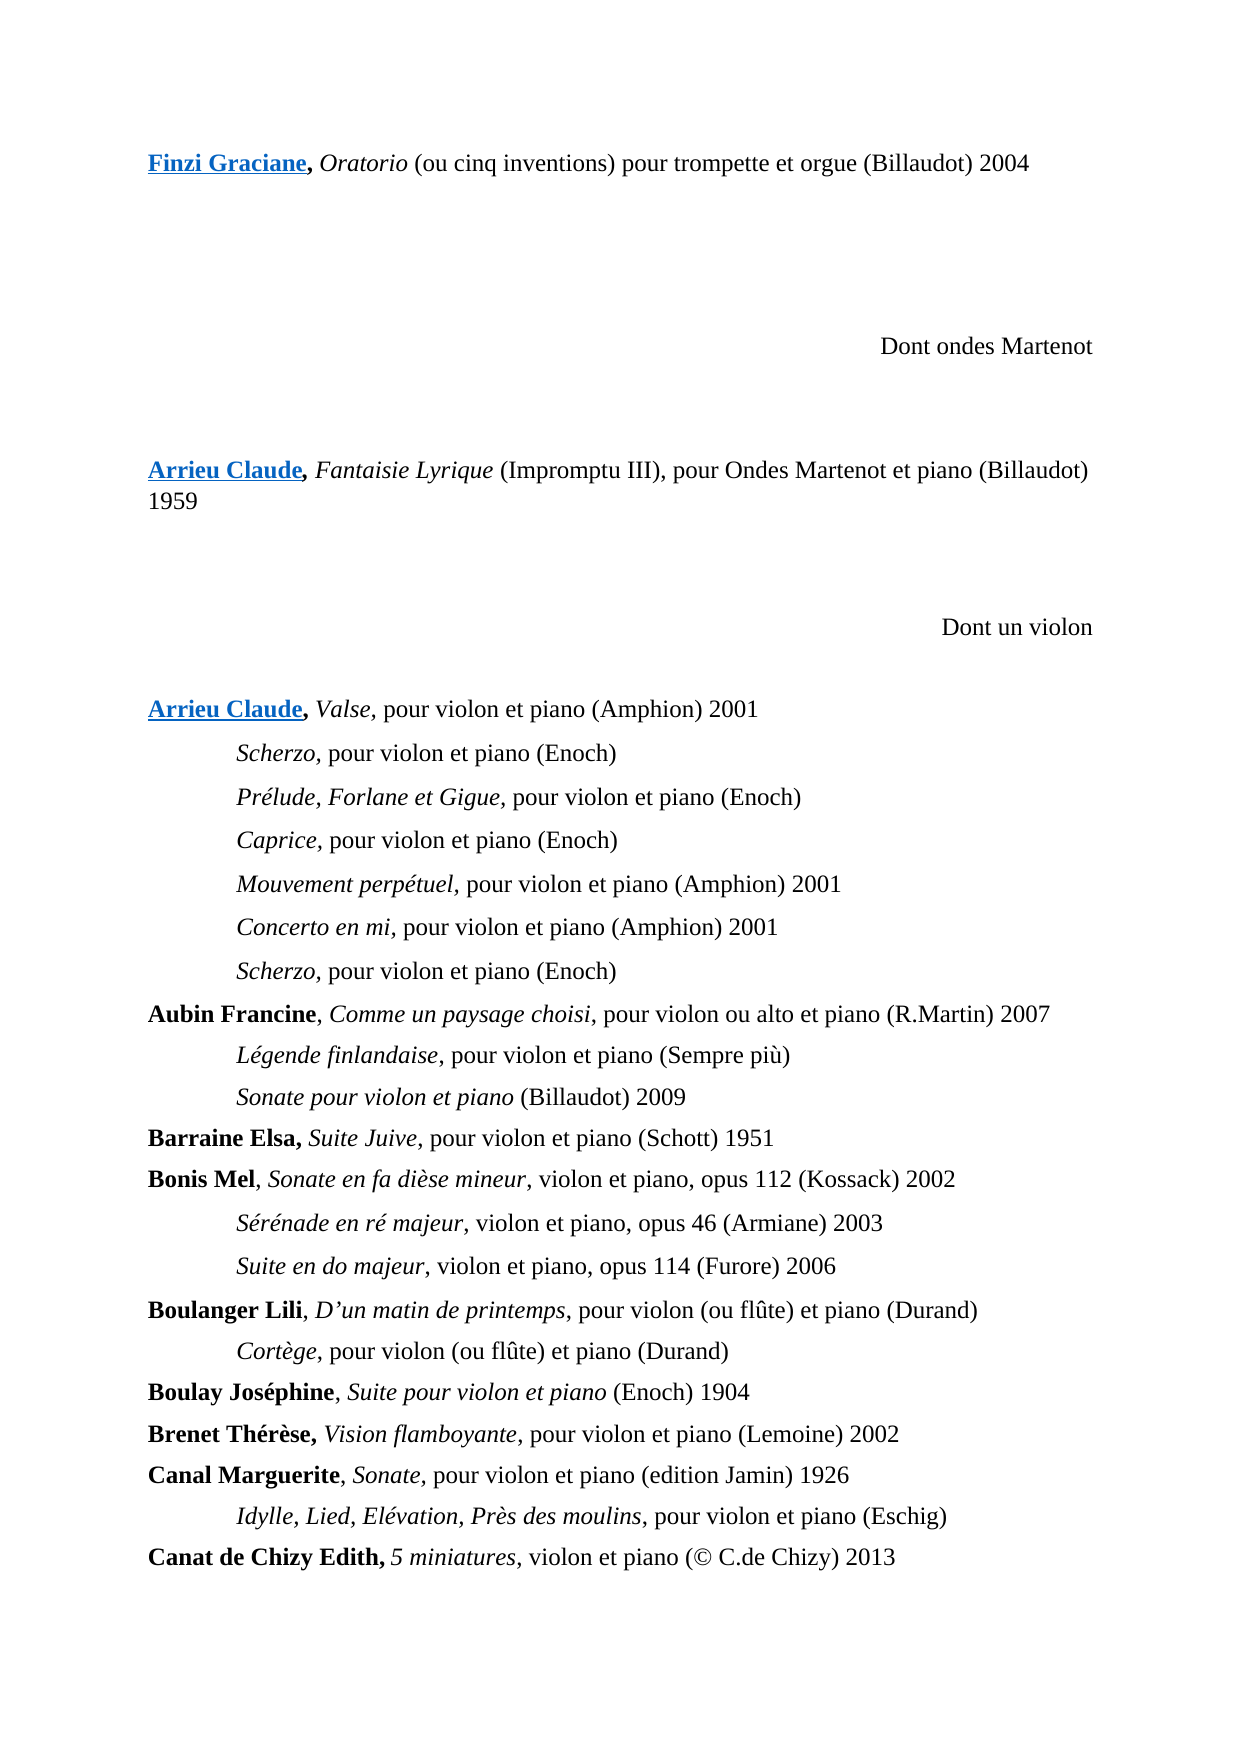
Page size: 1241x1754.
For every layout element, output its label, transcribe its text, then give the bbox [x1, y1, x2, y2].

text Scherzo, pour violon et piano (Enoch) [236, 956, 1093, 984]
text Dont un violon [148, 612, 1093, 641]
text Arrieu Claude, Valse, pour violon et piano (Amphion) 2001 [148, 694, 1093, 723]
text Barraine Elsa, Suite Juive, pour violon et piano (Schott) 1951 [148, 1123, 1093, 1152]
text Scherzo, pour violon et piano (Enoch) [236, 738, 1093, 767]
text Bonis Mel, Sonate en fa dièse mineur, violon et piano, opus 112 (Kossack) 2002 [148, 1164, 1093, 1193]
text Idylle, Lied, Elévation, Près des moulins, pour violon et piano (Eschig) [236, 1501, 1093, 1530]
text Arrieu Claude, Fantaisie Lyrique (Impromptu III), pour Ondes Martenot et piano (Billaudot) 1959 [148, 455, 1093, 515]
text Concerto en mi, pour violon et piano (Amphion) 2001 [236, 912, 1093, 941]
text Canal Marguerite, Sonate, pour violon et piano (edition Jamin) 1926 [148, 1460, 1093, 1489]
text Canat de Chizy Edith, 5 miniatures, violon et piano (© C.de Chizy) 2013 [148, 1542, 1093, 1571]
text Brenet Thérèse, Vision flamboyante, pour violon et piano (Lemoine) 2002 [148, 1419, 1093, 1447]
text Suite en do majeur, violon et piano, opus 114 (Furore) 2006 [236, 1251, 1093, 1280]
text Finzi Graciane, Oratorio (ou cinq inventions) pour trompette et orgue (Billaudot) 2004 [148, 148, 1093, 176]
text Cortège, pour violon (ou flûte) et piano (Durand) [236, 1336, 1093, 1365]
text Aubin Francine, Comme un paysage choisi, pour violon ou alto et piano (R.Martin) 2007 [148, 999, 1093, 1028]
text Prélude, Forlane et Gigue, pour violon et piano (Enoch) [236, 782, 1093, 810]
text Sérénade en ré majeur, violon et piano, opus 46 (Armiane) 2003 [236, 1208, 1093, 1237]
text Boulanger Lili, D’un matin de printemps, pour violon (ou flûte) et piano (Durand) [148, 1295, 1093, 1324]
text Légende finlandaise, pour violon et piano (Sempre più) [236, 1041, 1093, 1069]
text Dont ondes Martenot [148, 331, 1093, 360]
text Boulay Joséphine, Suite pour violon et piano (Enoch) 1904 [148, 1377, 1093, 1406]
text Caprice, pour violon et piano (Enoch) [236, 825, 1093, 854]
text Sonate pour violon et piano (Billaudot) 2009 [236, 1082, 1093, 1111]
text Mouvement perpétuel, pour violon et piano (Amphion) 2001 [236, 869, 1093, 897]
